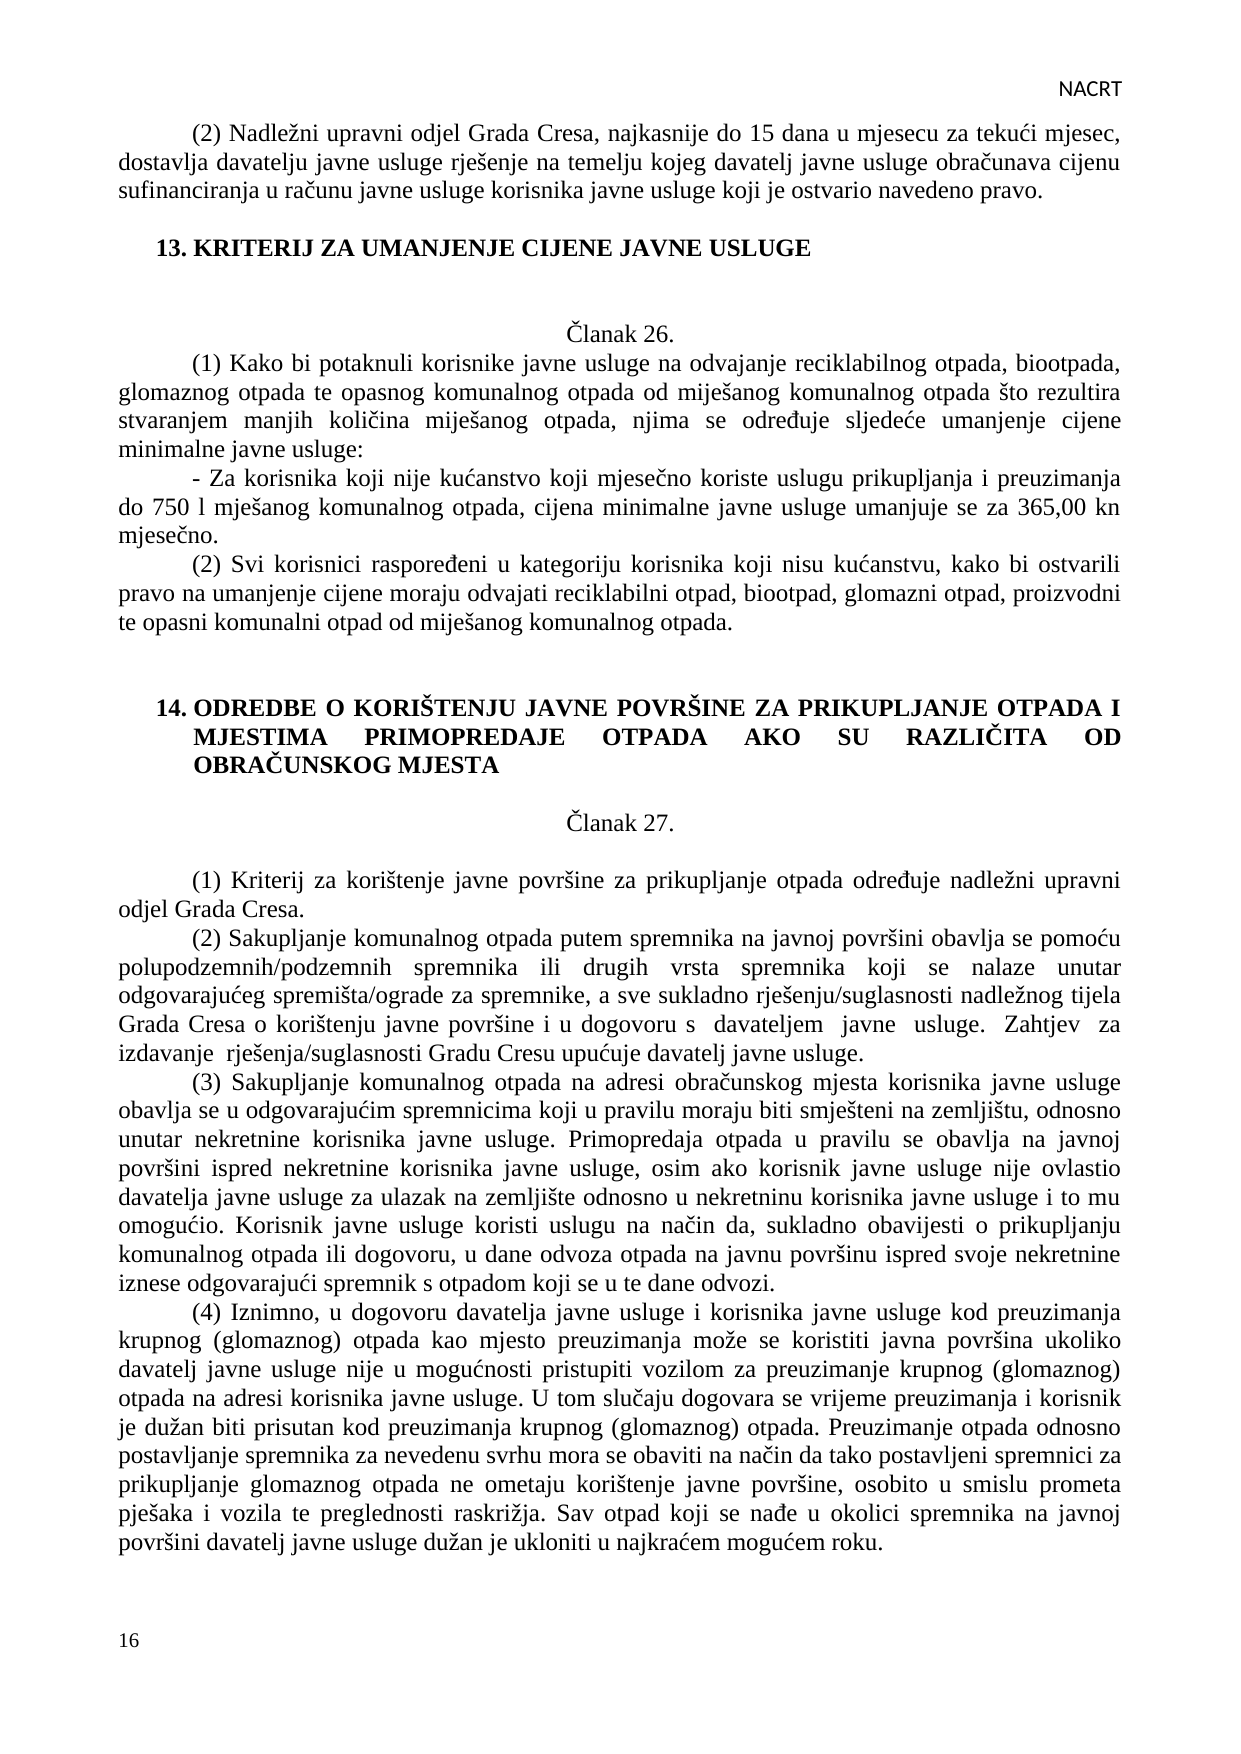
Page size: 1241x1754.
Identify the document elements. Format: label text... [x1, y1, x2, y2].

text (1) Kriterij za korištenje javne površine za prikupljanje otpada određuje nadležni upravni odjel Grada Cresa. [118, 866, 1122, 923]
text Članak 26. [118, 319, 1122, 348]
text (4) Iznimno, u dogovoru davatelja javne usluge i korisnika javne usluge kod preuzimanja krupnog (glomaznog) otpada kao mjesto preuzimanja može se koristiti javna površina ukoliko davatelj javne usluge nije u mogućnosti pristupiti vozilom za preuzimanje krupnog (glomaznog) otpada na adresi korisnika javne usluge. U tom slučaju dogovara se vrijeme preuzimanja i korisnik je dužan biti prisutan kod preuzimanja krupnog (glomaznog) otpada. Preuzimanje otpada odnosno postavljanje spremnika za nevedenu svrhu mora se obaviti na način da tako postavljeni spremnici za prikupljanje glomaznog otpada ne ometaju korištenje javne površine, osobito u smislu prometa pješaka i vozila te preglednosti raskrižja. Sav otpad koji se nađe u okolici spremnika na javnoj površini davatelj javne usluge dužan je ukloniti u najkraćem mogućem roku. [118, 1297, 1122, 1556]
text (2) Nadležni upravni odjel Grada Cresa, najkasnije do 15 dana u mjesecu za tekući mjesec, dostavlja davatelju javne usluge rješenje na temelju kojeg davatelj javne usluge obračunava cijenu sufinanciranja u računu javne usluge korisnika javne usluge koji je ostvario navedeno pravo. [118, 118, 1122, 204]
text (2) Sakupljanje komunalnog otpada putem spremnika na javnoj površini obavlja se pomoću polupodzemnih/podzemnih spremnika ili drugih vrsta spremnika koji se nalaze unutar odgovarajućeg spremišta/ograde za spremnike, a sve sukladno rješenju/suglasnosti nadležnog tijela Grada Cresa o korištenju javne površine i u dogovoru s davateljem javne usluge. Zahtjev za izdavanje rješenja/suglasnosti Gradu Cresu upućuje davatelj javne usluge. [118, 923, 1122, 1067]
list odredbe o korištenju javne površine za prikupljanje otpada I MJESTIMA PRIMOPREDAJE OTPADA AKO SU RAZLIČITA OD OBRAČUNSKOG MJESTA [156, 693, 1122, 779]
text (2) Svi korisnici raspoređeni u kategoriju korisnika koji nisu kućanstvu, kako bi ostvarili pravo na umanjenje cijene moraju odvajati reciklabilni otpad, biootpad, glomazni otpad, proizvodni te opasni komunalni otpad od miješanog komunalnog otpada. [118, 549, 1122, 636]
text (1) Kako bi potaknuli korisnike javne usluge na odvajanje reciklabilnog otpada, biootpada, glomaznog otpada te opasnog komunalnog otpada od miješanog komunalnog otpada što rezultira stvaranjem manjih količina miješanog otpada, njima se određuje sljedeće umanjenje cijene minimalne javne usluge: [118, 348, 1122, 463]
text - Za korisnika koji nije kućanstvo koji mjesečno koriste uslugu prikupljanja i preuzimanja do 750 l mješanog komunalnog otpada, cijena minimalne javne usluge umanjuje se za 365,00 kn mjesečno. [118, 463, 1122, 549]
list KRITERIJ ZA UMANJENJE CIJENE JAVNE USLUGE [156, 233, 1122, 262]
text (3) Sakupljanje komunalnog otpada na adresi obračunskog mjesta korisnika javne usluge obavlja se u odgovarajućim spremnicima koji u pravilu moraju biti smješteni na zemljištu, odnosno unutar nekretnine korisnika javne usluge. Primopredaja otpada u pravilu se obavlja na javnoj površini ispred nekretnine korisnika javne usluge, osim ako korisnik javne usluge nije ovlastio davatelja javne usluge za ulazak na zemljište odnosno u nekretninu korisnika javne usluge i to mu omogućio. Korisnik javne usluge koristi uslugu na način da, sukladno obavijesti o prikupljanju komunalnog otpada ili dogovoru, u dane odvoza otpada na javnu površinu ispred svoje nekretnine iznese odgovarajući spremnik s otpadom koji se u te dane odvozi. [118, 1067, 1122, 1297]
text Članak 27. [118, 808, 1122, 837]
